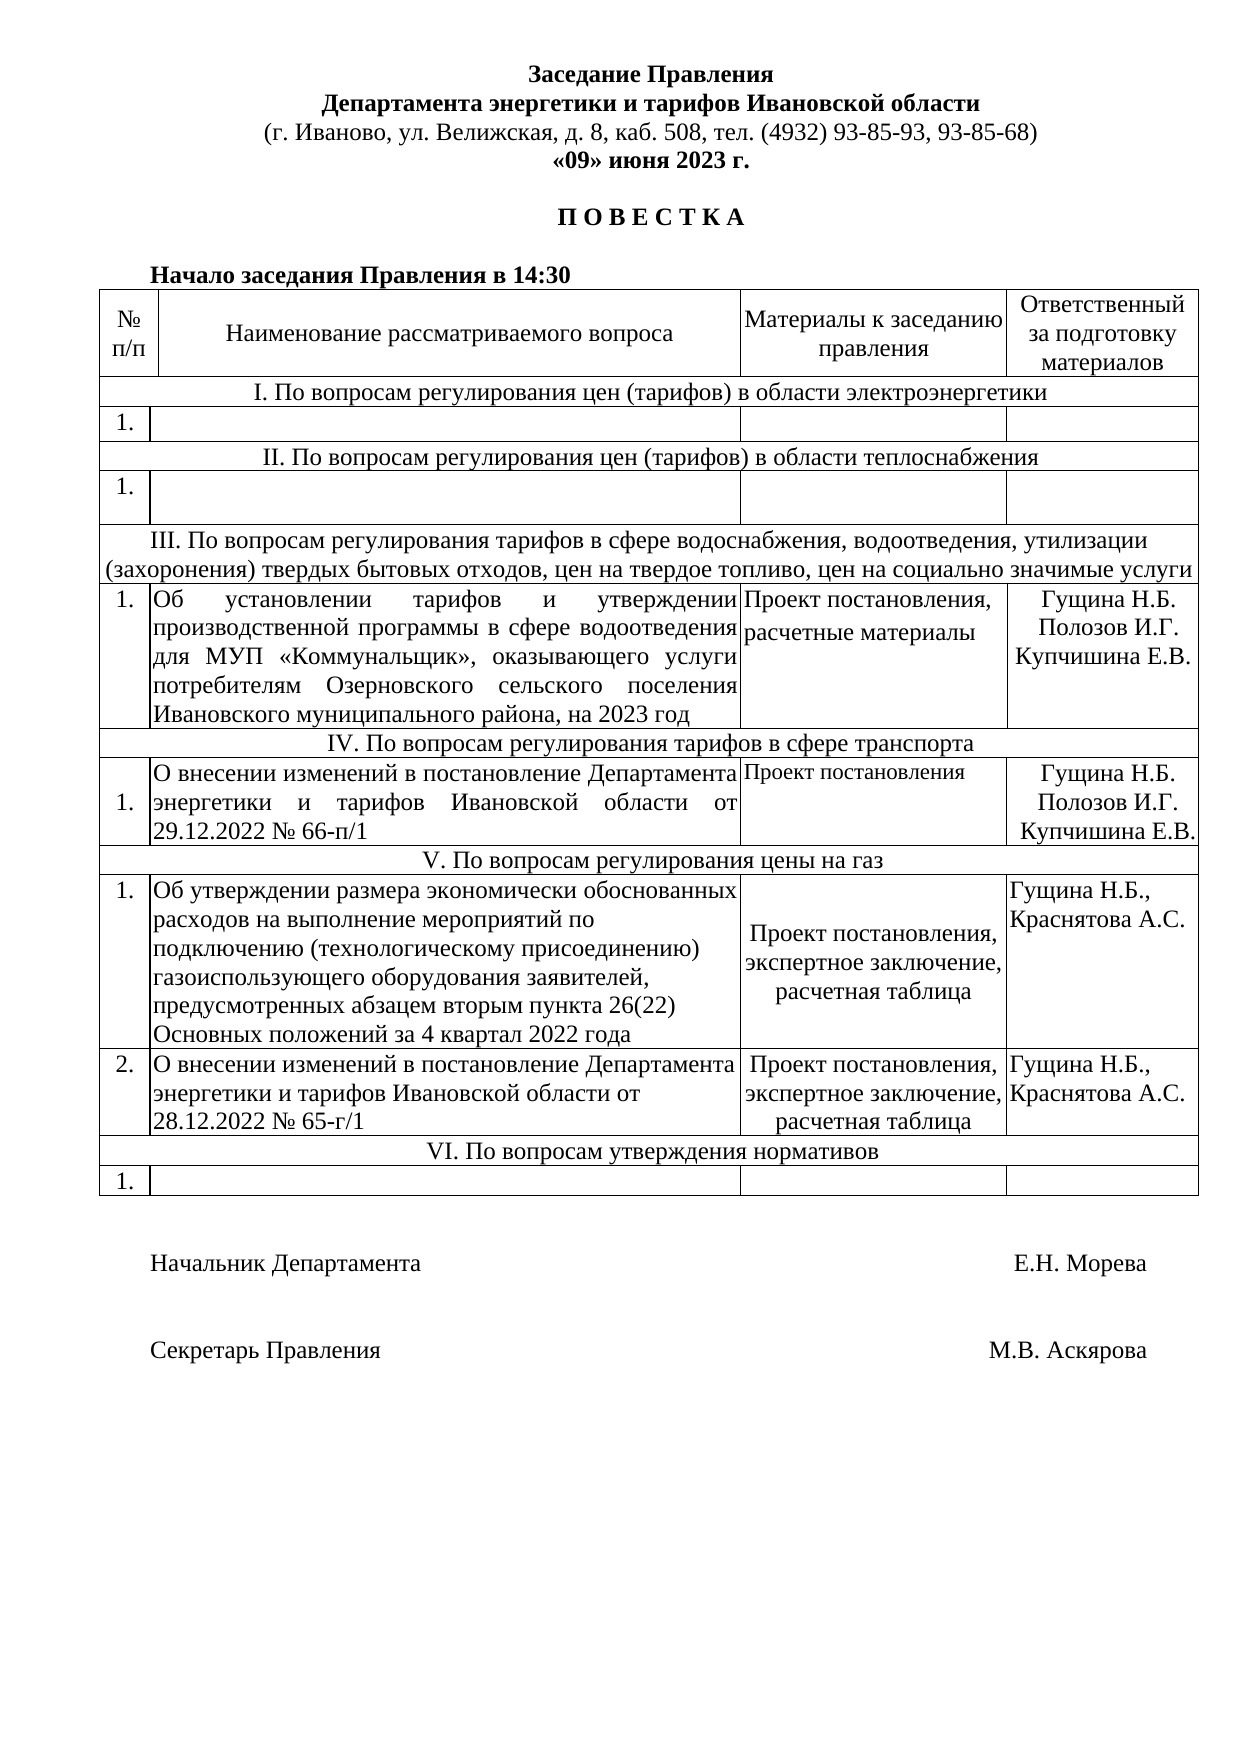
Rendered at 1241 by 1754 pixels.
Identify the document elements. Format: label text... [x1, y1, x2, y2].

table_header Материалы к заседанию правления [741, 290, 1006, 376]
table_cell 1. [100, 407, 149, 441]
table_cell III. По вопросам регулирования тарифов в сфере водоснабжения, водоотведения, утилизации (захоронения) твердых бытовых отходов, цен на твердое топливо, цен на социально значимые услуги [100, 525, 1198, 583]
table_cell 1. [100, 584, 149, 727]
table_cell Гущина Н.Б., Краснятова А.С. [1007, 875, 1198, 1048]
table_cell [741, 1166, 1006, 1195]
text Начальник Департамента Е.Н. Морева [150, 1248, 1152, 1277]
table_cell Проект постановления, расчетные материалы [741, 584, 1007, 727]
table_cell [1007, 407, 1198, 441]
text Начало заседания Правления в 14:30 [150, 260, 1152, 288]
table_cell [1007, 471, 1198, 524]
table_cell V. По вопросам регулирования цены на газ [100, 846, 1198, 874]
text «09» июня 2023 г. [150, 145, 1152, 174]
table_cell IV. По вопросам регулирования тарифов в сфере транспорта [100, 729, 1198, 757]
table_cell [151, 471, 740, 524]
table_cell Гущина Н.Б., Краснятова А.С. [1007, 1049, 1198, 1135]
text Секретарь Правления М.В. Аскярова [150, 1335, 1152, 1363]
table_cell II. По вопросам регулирования цен (тарифов) в области теплоснабжения [100, 442, 1198, 470]
table_header Ответственный за подготовку материалов [1007, 290, 1198, 376]
table_cell Гущина Н.Б. Полозов И.Г. Купчишина Е.В. [1008, 584, 1198, 727]
table_cell О внесении изменений в постановление Департамента энергетики и тарифов Ивановской области от 29.12.2022 № 66-п/1 [151, 758, 740, 844]
table_cell [741, 407, 1006, 441]
text Заседание Правления [150, 59, 1152, 88]
table_cell [151, 407, 740, 441]
table_cell 1. [100, 1166, 149, 1195]
table_cell 1. [100, 875, 149, 1048]
table_cell [151, 1166, 740, 1195]
table_cell Проект постановления, экспертное заключение, расчетная таблица [741, 875, 1006, 1048]
table_cell 1. [100, 758, 149, 844]
table_cell Проект постановления [741, 758, 1006, 844]
table_header Наименование рассматриваемого вопроса [159, 290, 740, 376]
text П О В Е С Т К А [150, 202, 1152, 231]
table_cell 1. [100, 471, 149, 524]
table_cell О внесении изменений в постановление Департамента энергетики и тарифов Ивановской области от 28.12.2022 № 65-г/1 [151, 1049, 740, 1135]
table_cell Проект постановления, экспертное заключение, расчетная таблица [741, 1049, 1006, 1135]
table_cell 2. [100, 1049, 149, 1135]
table_cell [741, 471, 1006, 524]
text (г. Иваново, ул. Велижская, д. 8, каб. 508, тел. (4932) 93-85-93, 93-85-68) [150, 117, 1152, 145]
table_header № п/п [100, 290, 158, 376]
table_cell [1007, 1166, 1198, 1195]
table_cell I. По вопросам регулирования цен (тарифов) в области электроэнергетики [100, 377, 1198, 406]
table_cell Об установлении тарифов и утверждении производственной программы в сфере водоотведения для МУП «Коммунальщик», оказывающего услуги потребителям Озерновского сельского поселения Ивановского муниципального района, на 2023 год [151, 584, 740, 727]
table_cell Гущина Н.Б. Полозов И.Г. Купчишина Е.В. [1007, 758, 1198, 844]
table_cell VI. По вопросам утверждения нормативов [100, 1136, 1198, 1165]
text Департамента энергетики и тарифов Ивановской области [150, 88, 1152, 117]
table_cell Об утверждении размера экономически обоснованных расходов на выполнение мероприятий по подключению (технологическому присоединению) газоиспользующего оборудования заявителей, предусмотренных абзацем вторым пункта 26(22) Основных положений за 4 квартал 2022 года [151, 875, 740, 1048]
